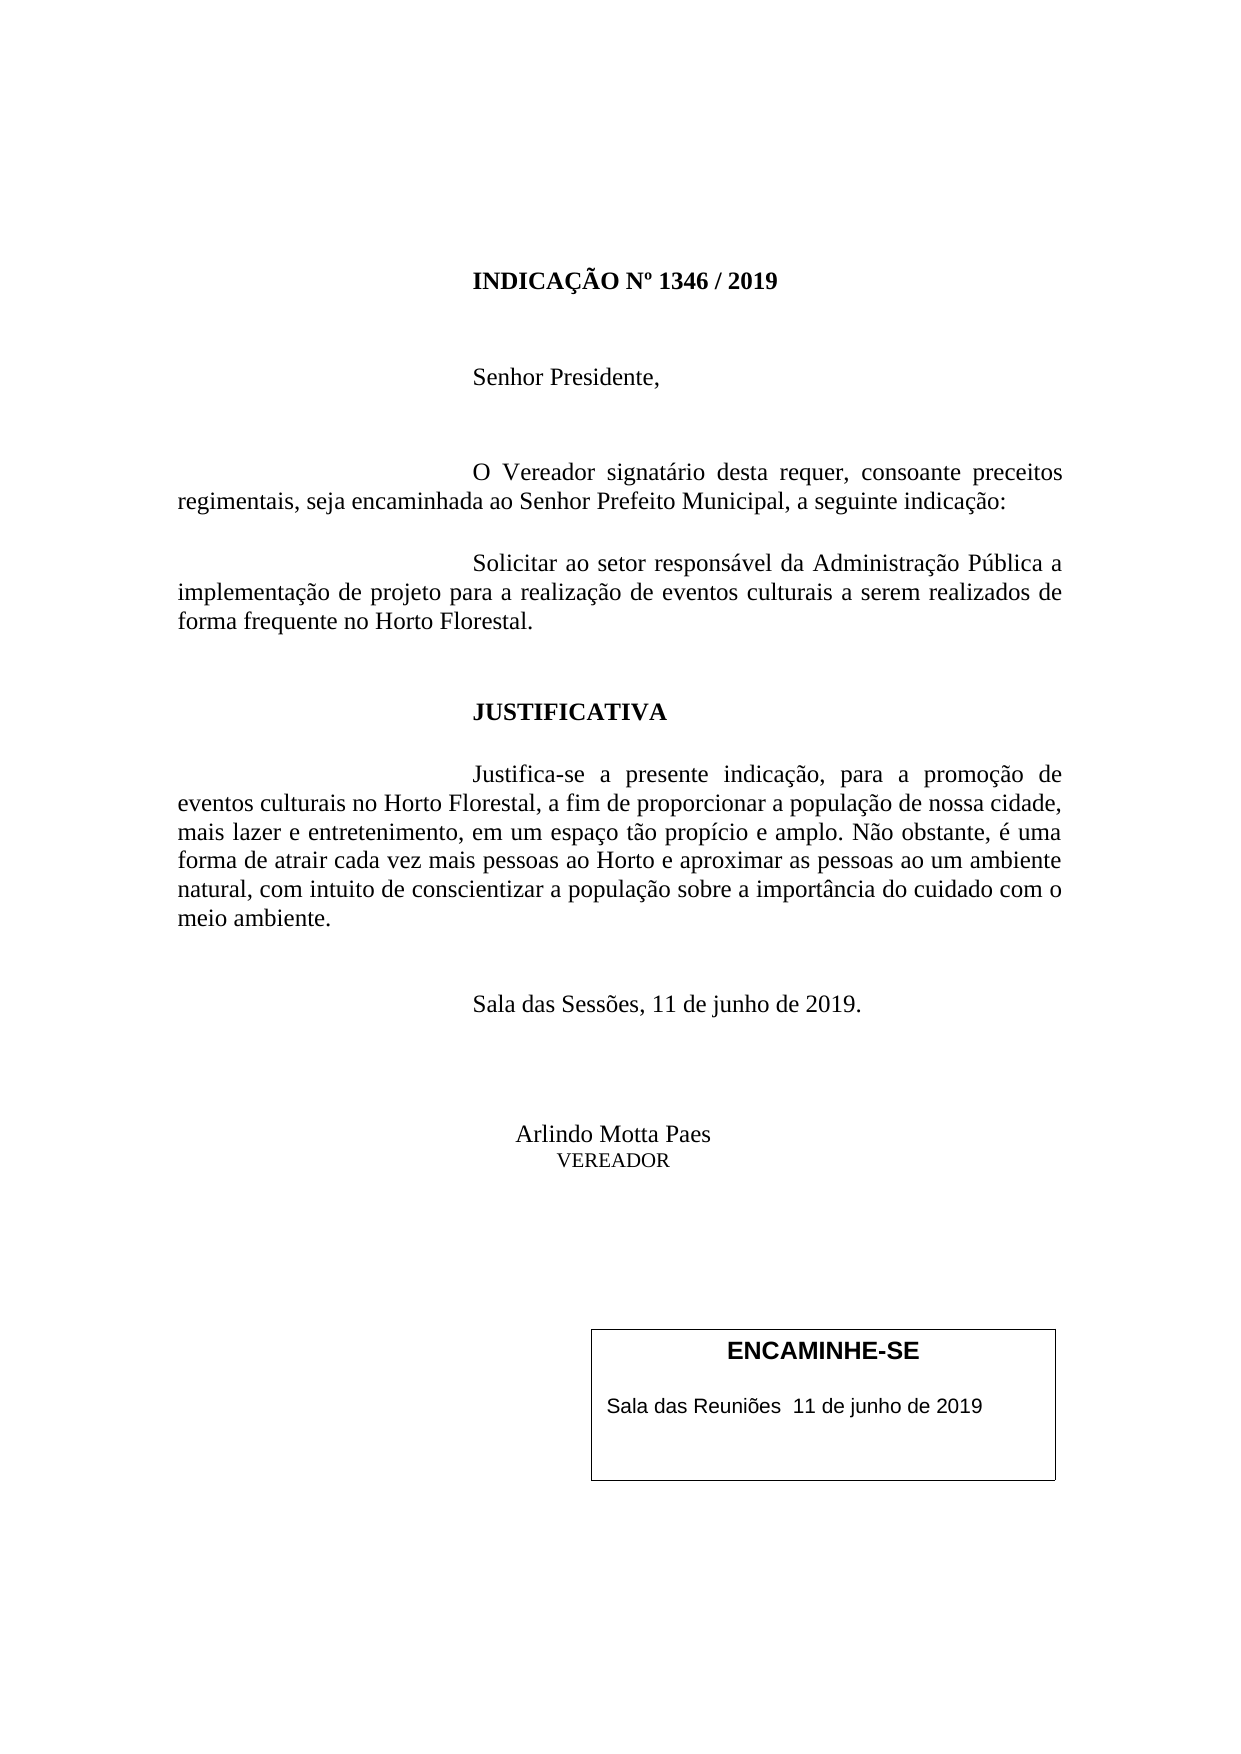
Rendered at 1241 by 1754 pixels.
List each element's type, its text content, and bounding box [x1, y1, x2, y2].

text Justifica-se a presente indicação, para a promoção de eventos culturais no Horto Florestal, a fim de proporcionar a população de nossa cidade, mais lazer e entretenimento, em um espaço tão propício e amplo. Não obstante, é uma forma de atrair cada vez mais pessoas ao Horto e aproximar as pessoas ao um ambiente natural, com intuito de conscientizar a população sobre a importância do cuidado com o meio ambiente. [177, 759, 1063, 932]
text Senhor Presidente, [472, 362, 1063, 390]
table_header Arlindo Motta Paes [170, 1119, 1056, 1147]
text Solicitar ao setor responsável da Administração Pública a implementação de projeto para a realização de eventos culturais a serem realizados de forma frequente no Horto Florestal. [177, 548, 1063, 635]
text Sala das Sessões, 11 de junho de 2019. [472, 989, 1063, 1018]
text O Vereador signatário desta requer, consoante preceitos regimentais, seja encaminhada ao Senhor Prefeito Municipal, a seguinte indicação: [177, 457, 1063, 515]
text INDICAÇÃO Nº 1346 / 2019 [472, 266, 1063, 294]
table_cell VEREADOR [170, 1148, 1056, 1177]
text JUSTIFICATIVA [177, 697, 1004, 726]
